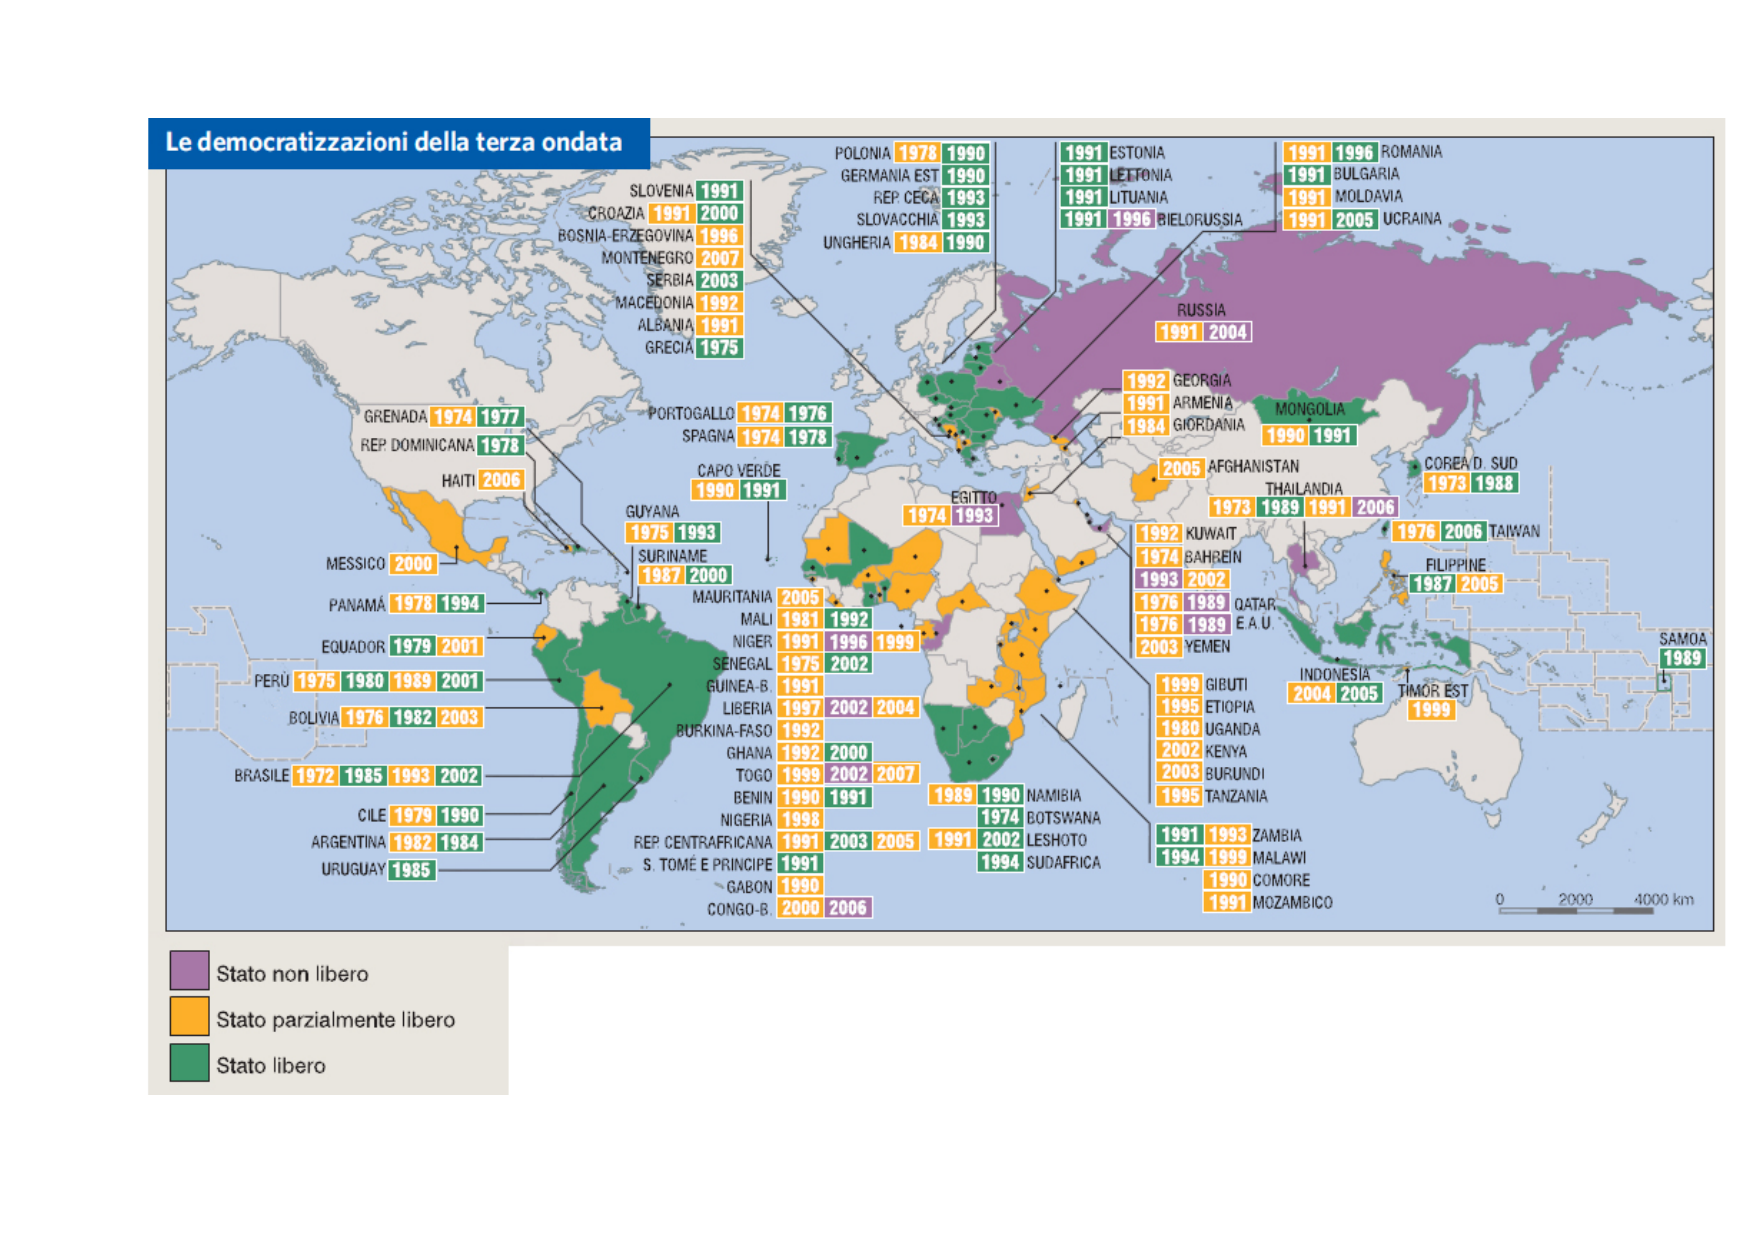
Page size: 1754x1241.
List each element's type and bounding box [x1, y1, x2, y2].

picture [147, 118, 1726, 1095]
